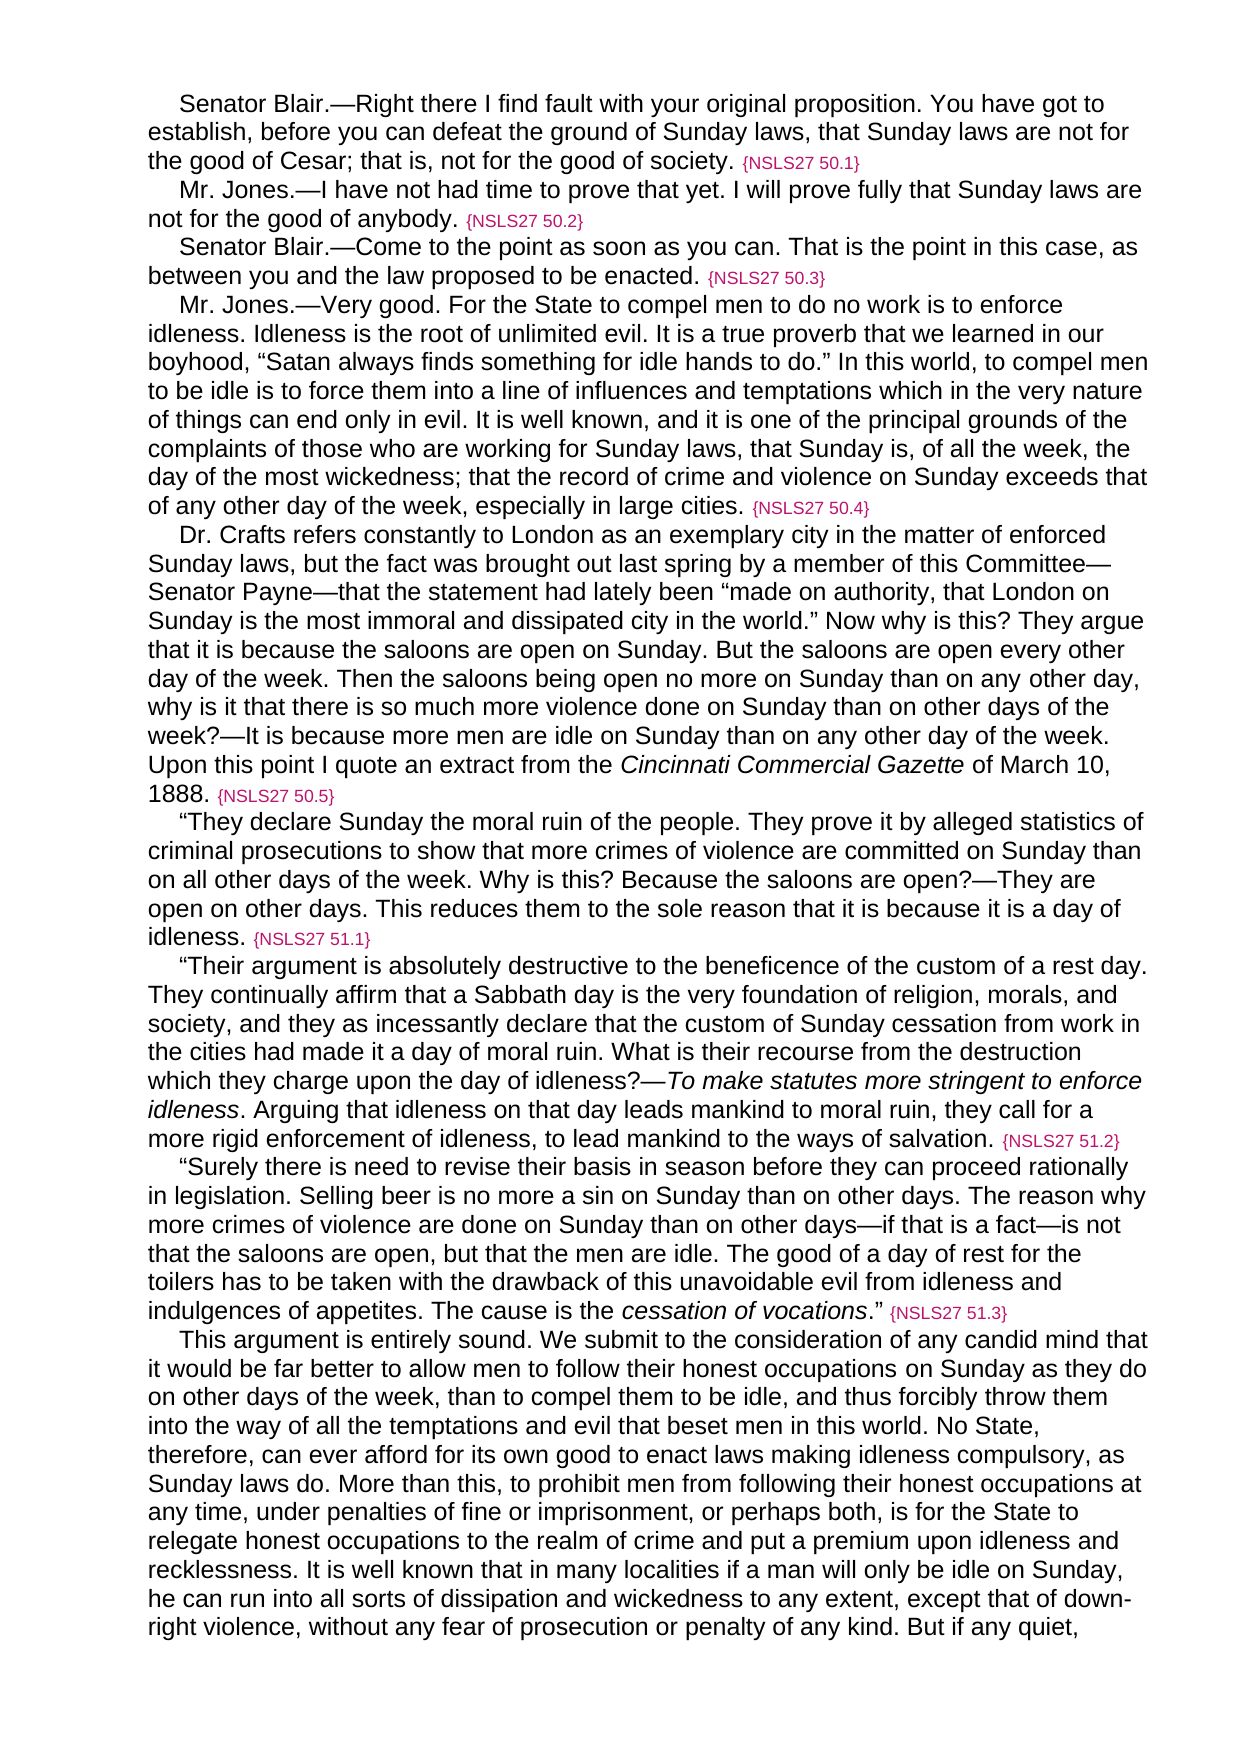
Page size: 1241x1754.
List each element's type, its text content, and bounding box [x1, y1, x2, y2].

text “They declare Sunday the moral ruin of the people. They prove it by alleged statistics of criminal prosecutions to show that more crimes of violence are committed on Sunday than on all other days of the week. Why is this? Because the saloons are open?—They are open on other days. This reduces them to the sole reason that it is because it is a day of idleness. {NSLS27 51.1} [148, 807, 1152, 951]
text Mr. Jones.—Very good. For the State to compel men to do no work is to enforce idleness. Idleness is the root of unlimited evil. It is a true proverb that we learned in our boyhood, “Satan always finds something for idle hands to do.” In this world, to compel men to be idle is to force them into a line of influences and temptations which in the very nature of things can end only in evil. It is well known, and it is one of the principal grounds of the complaints of those who are working for Sunday laws, that Sunday is, of all the week, the day of the most wickedness; that the record of crime and violence on Sunday exceeds that of any other day of the week, especially in large cities. {NSLS27 50.4} [148, 290, 1152, 520]
text Dr. Crafts refers constantly to London as an exemplary city in the matter of enforced Sunday laws, but the fact was brought out last spring by a member of this Committee—Senator Payne—that the statement had lately been “made on authority, that London on Sunday is the most immoral and dissipated city in the world.” Now why is this? They argue that it is because the saloons are open on Sunday. But the saloons are open every other day of the week. Then the saloons being open no more on Sunday than on any other day, why is it that there is so much more violence done on Sunday than on other days of the week?—It is because more men are idle on Sunday than on any other day of the week. Upon this point I quote an extract from the Cincinnati Commercial Gazette of March 10, 1888. {NSLS27 50.5} [148, 520, 1152, 807]
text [148, 1325, 1152, 1641]
text “Surely there is need to revise their basis in season before they can proceed rationally in legislation. Selling beer is no more a sin on Sunday than on other days. The reason why more crimes of violence are done on Sunday than on other days—if that is a fact—is not that the saloons are open, but that the men are idle. The good of a day of rest for the toilers has to be taken with the drawback of this unavoidable evil from idleness and indulgences of appetites. The cause is the cessation of vocations.” {NSLS27 51.3} [148, 1152, 1152, 1325]
text Senator Blair.—Right there I find fault with your original proposition. You have got to establish, before you can defeat the ground of Sunday laws, that Sunday laws are not for the good of Cesar; that is, not for the good of society. {NSLS27 50.1} [148, 88, 1152, 175]
text Mr. Jones.—I have not had time to prove that yet. I will prove fully that Sunday laws are not for the good of anybody. {NSLS27 50.2} [148, 175, 1152, 232]
text “Their argument is absolutely destructive to the beneficence of the custom of a rest day. They continually affirm that a Sabbath day is the very foundation of religion, morals, and society, and they as incessantly declare that the custom of Sunday cessation from work in the cities had made it a day of moral ruin. What is their recourse from the destruction which they charge upon the day of idleness?—To make statutes more stringent to enforce idleness. Arguing that idleness on that day leads mankind to moral ruin, they call for a more rigid enforcement of idleness, to lead mankind to the ways of salvation. {NSLS27 51.2} [148, 951, 1152, 1152]
text Senator Blair.—Come to the point as soon as you can. That is the point in this case, as between you and the law proposed to be enacted. {NSLS27 50.3} [148, 232, 1152, 290]
